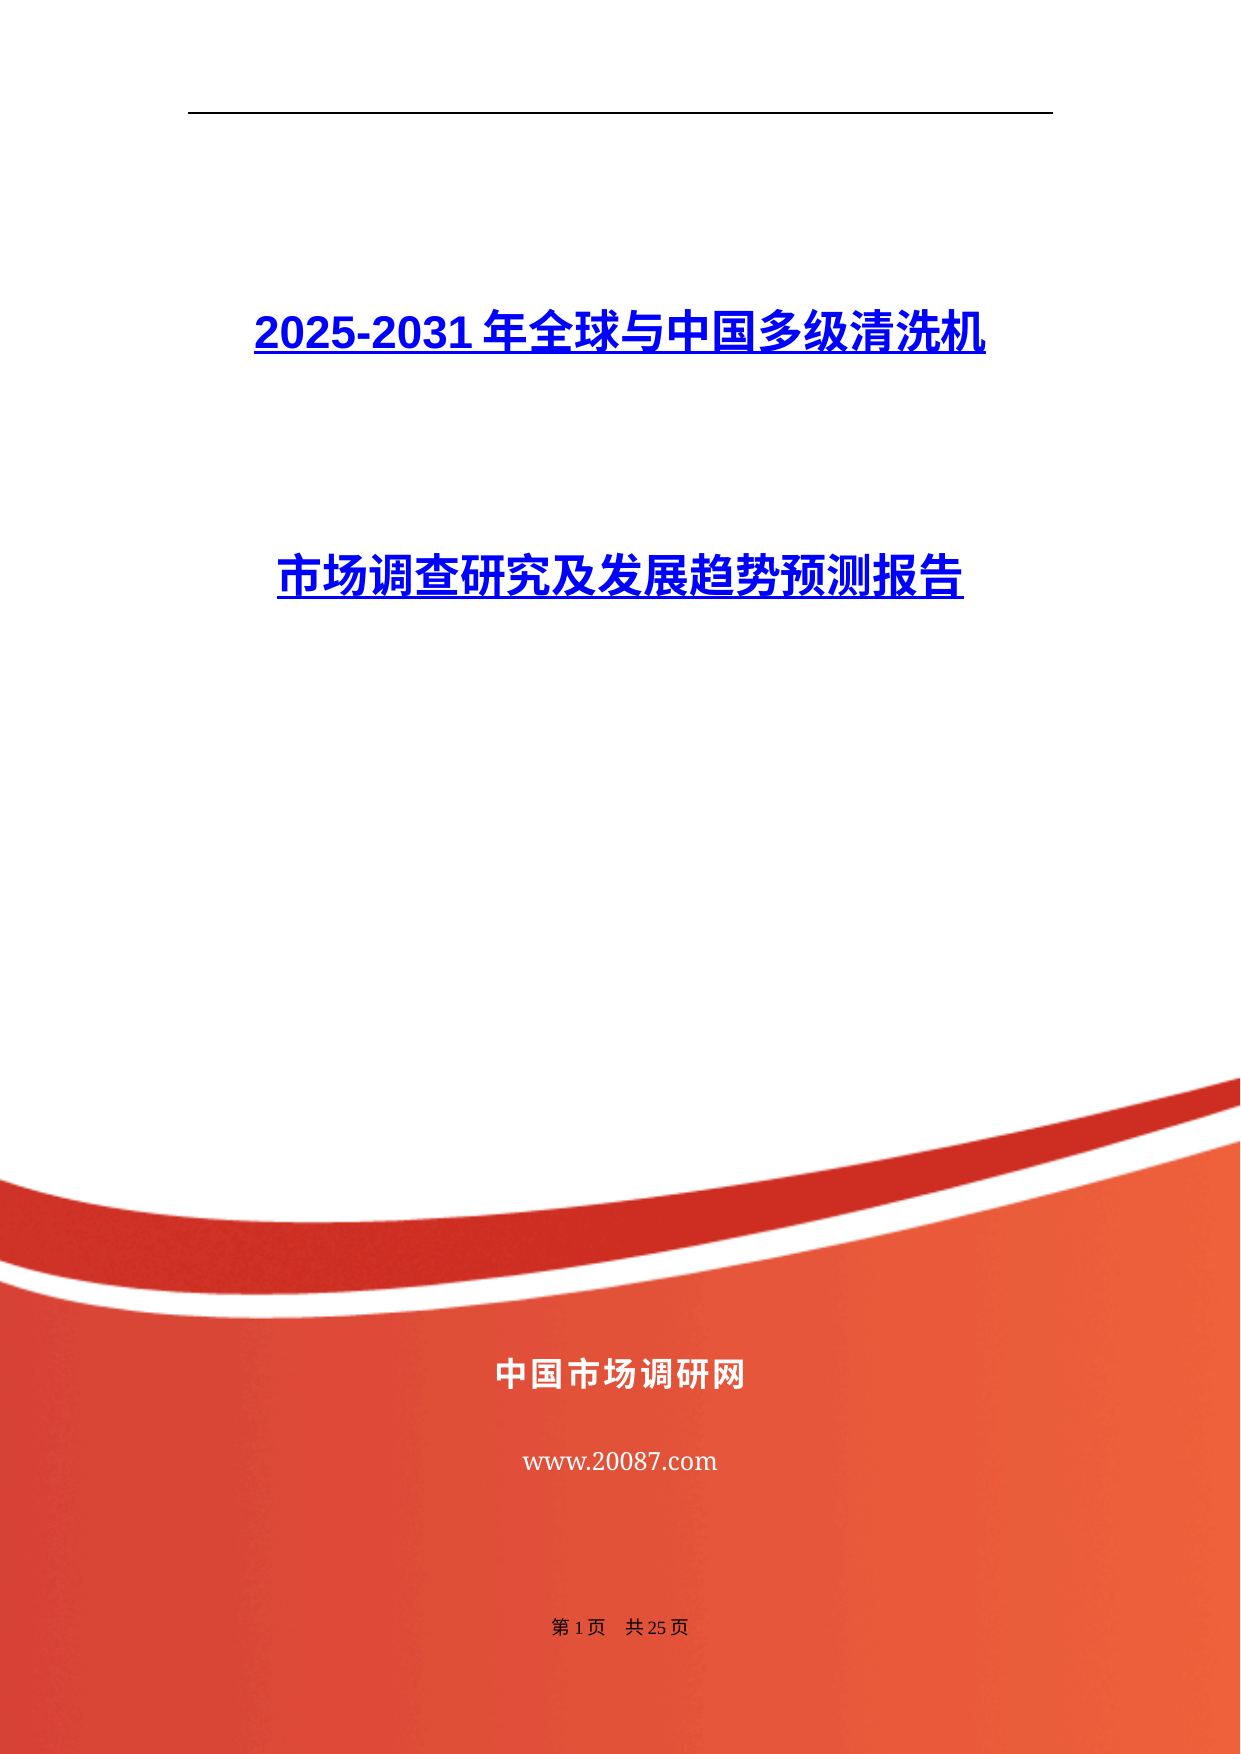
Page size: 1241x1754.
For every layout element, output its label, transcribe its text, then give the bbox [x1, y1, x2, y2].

picture [0, 1006, 1241, 1754]
subtitle 中国市场调研网 [187, 1339, 1053, 1404]
text www.20087.com [187, 1428, 1053, 1493]
table_header 2025-2031年全球与中国多级清洗机市场调查研究及发展趋势预测报告 [188, 207, 1053, 773]
